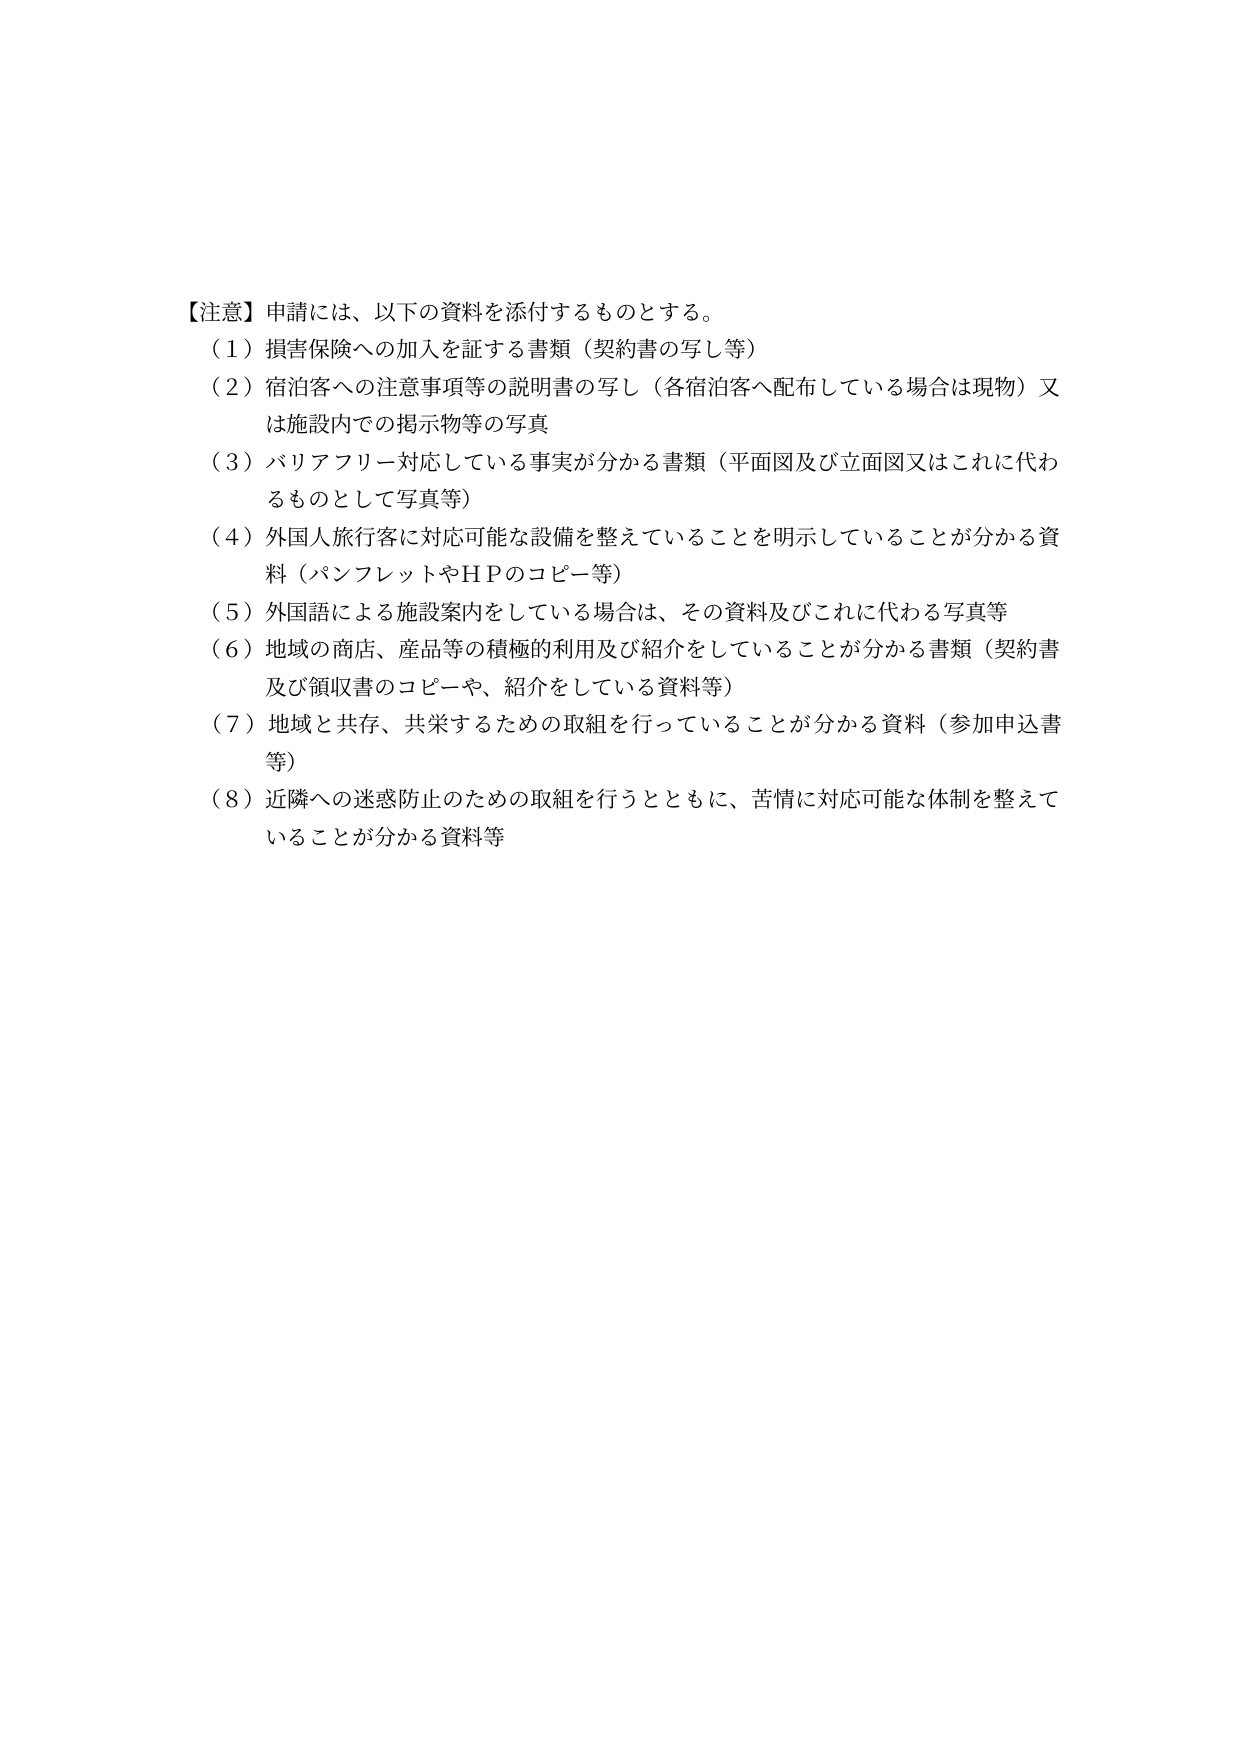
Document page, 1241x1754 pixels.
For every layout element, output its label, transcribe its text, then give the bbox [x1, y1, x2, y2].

text （２）宿泊客への注意事項等の説明書の写し（各宿泊客へ配布している場合は現物）又は施設内での掲示物等の写真 [177, 367, 1063, 442]
text （５）外国語による施設案内をしている場合は、その資料及びこれに代わる写真等 [177, 592, 1063, 629]
text （１）損害保険への加入を証する書類（契約書の写し等） [177, 329, 1063, 367]
text （４）外国人旅行客に対応可能な設備を整えていることを明示していることが分かる資料（パンフレットやＨＰのコピー等） [177, 517, 1063, 592]
text 【注意】申請には、以下の資料を添付するものとする。 [177, 292, 1063, 329]
text （７）地域と共存、共栄するための取組を行っていることが分かる資料（参加申込書等） [177, 704, 1063, 779]
text （６）地域の商店、産品等の積極的利用及び紹介をしていることが分かる書類（契約書及び領収書のコピーや、紹介をしている資料等） [177, 629, 1063, 704]
text （８）近隣への迷惑防止のための取組を行うとともに、苦情に対応可能な体制を整えていることが分かる資料等 [199, 779, 1063, 854]
text （３）バリアフリー対応している事実が分かる書類（平面図及び立面図又はこれに代わるものとして写真等） [177, 442, 1063, 517]
